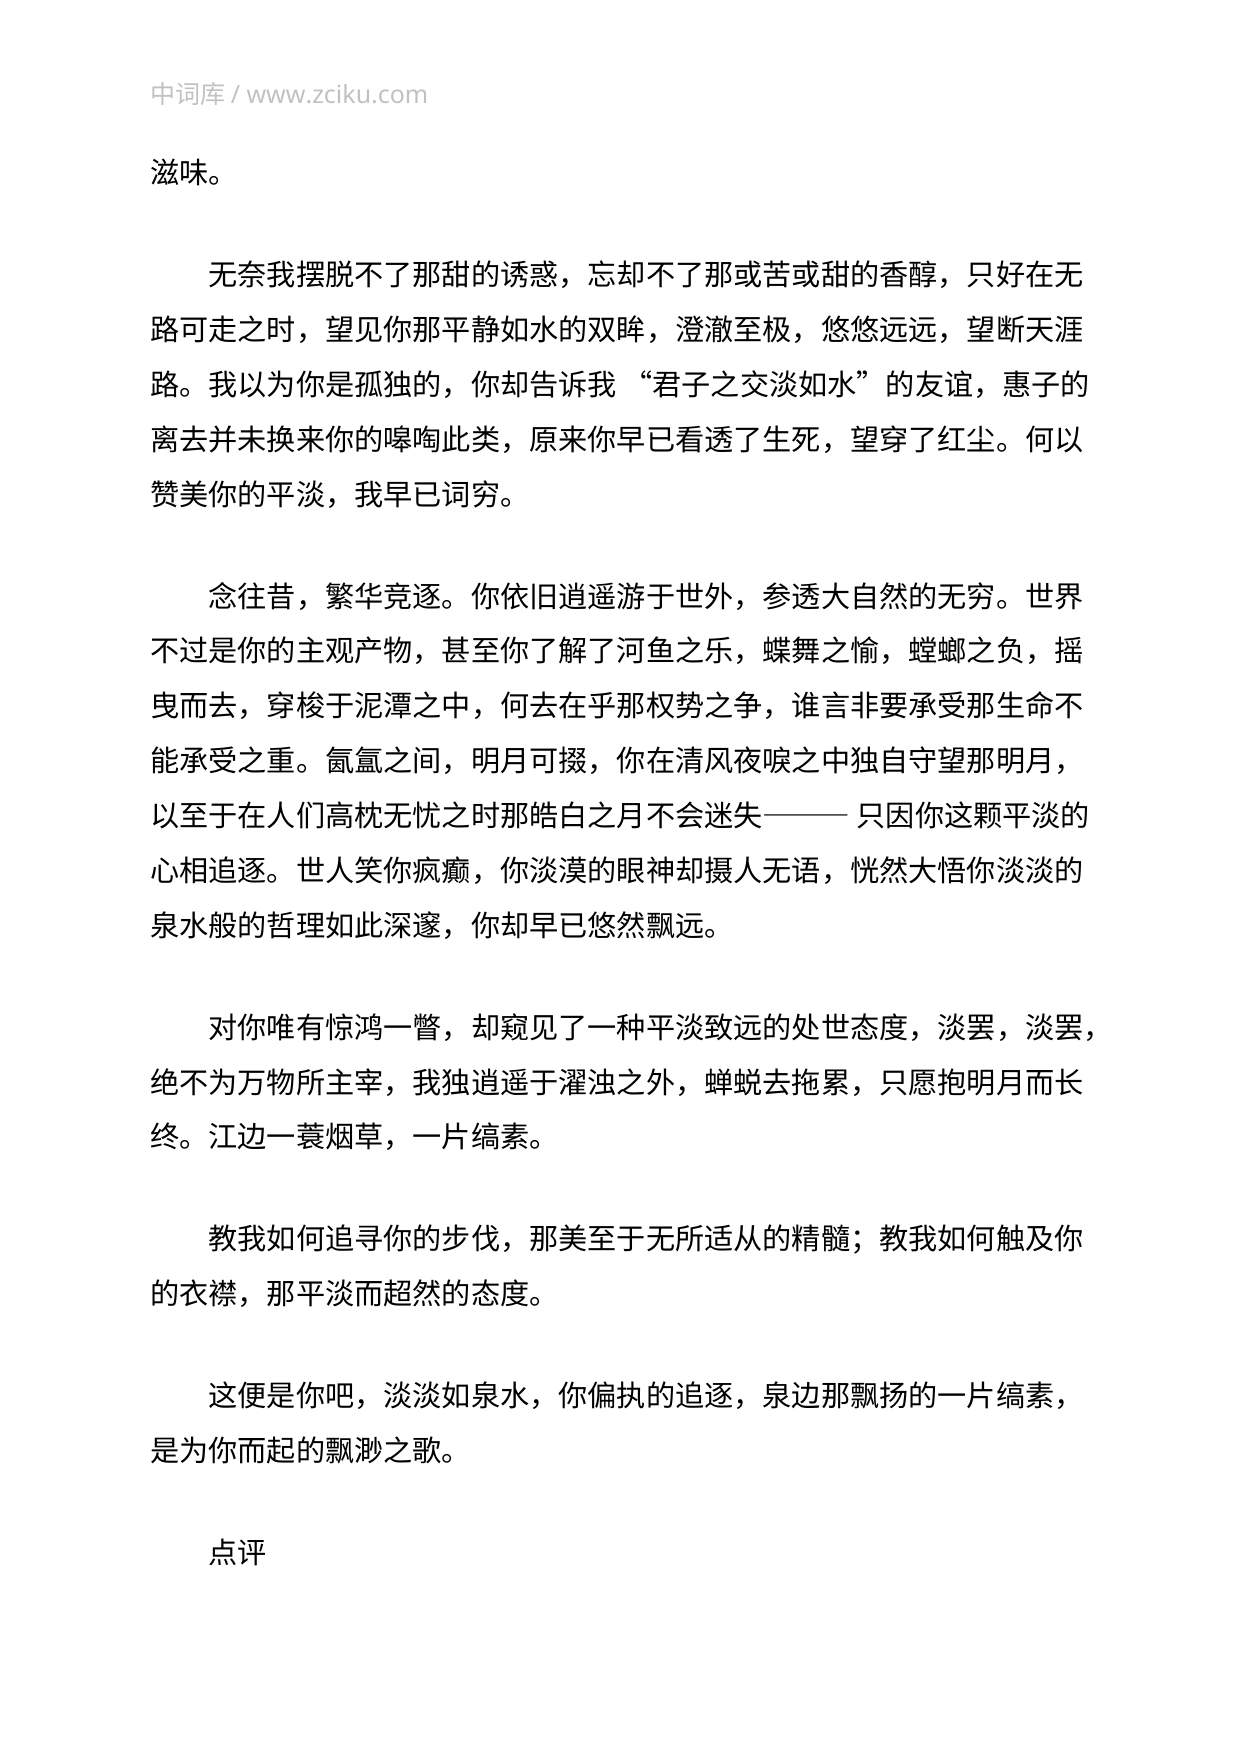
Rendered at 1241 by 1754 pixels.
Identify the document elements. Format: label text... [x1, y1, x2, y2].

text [150, 150, 1090, 192]
text 教我如何追寻你的步伐，那美至于无所适从的精髓；教我如何触及你的衣襟，那平淡而超然的态度。 [150, 1216, 1090, 1313]
text 对你唯有惊鸿一瞥，却窥见了一种平淡致远的处世态度，淡罢，淡罢，绝不为万物所主宰，我独逍遥于濯浊之外，蝉蜕去拖累，只愿抱明月而长终。江边一蓑烟草，一片缟素。 [150, 1004, 1090, 1156]
text 点评 [150, 1529, 1090, 1571]
text 念往昔，繁华竞逐。你依旧逍遥游于世外，参透大自然的无穷。世界不过是你的主观产物，甚至你了解了河鱼之乐，蝶舞之愉，螳螂之负，摇曳而去，穿梭于泥潭之中，何去在乎那权势之争，谁言非要承受那生命不能承受之重。氤氲之间，明月可掇，你在清风夜唳之中独自守望那明月，以至于在人们高枕无忧之时那皓白之月不会迷失——— 只因你这颗平淡的心相追逐。世人笑你疯癫，你淡漠的眼神却摄人无语，恍然大悟你淡淡的泉水般的哲理如此深邃，你却早已悠然飘远。 [150, 573, 1090, 945]
text 这便是你吧，淡淡如泉水，你偏执的追逐，泉边那飘扬的一片缟素，是为你而起的飘渺之歌。 [150, 1372, 1090, 1470]
text 无奈我摆脱不了那甜的诱惑，忘却不了那或苦或甜的香醇，只好在无路可走之时，望见你那平静如水的双眸，澄澈至极，悠悠远远，望断天涯路。我以为你是孤独的，你却告诉我 “君子之交淡如水”的友谊，惠子的离去并未换来你的嗥啕此类，原来你早已看透了生死，望穿了红尘。何以赞美你的平淡，我早已词穷。 [150, 252, 1090, 514]
